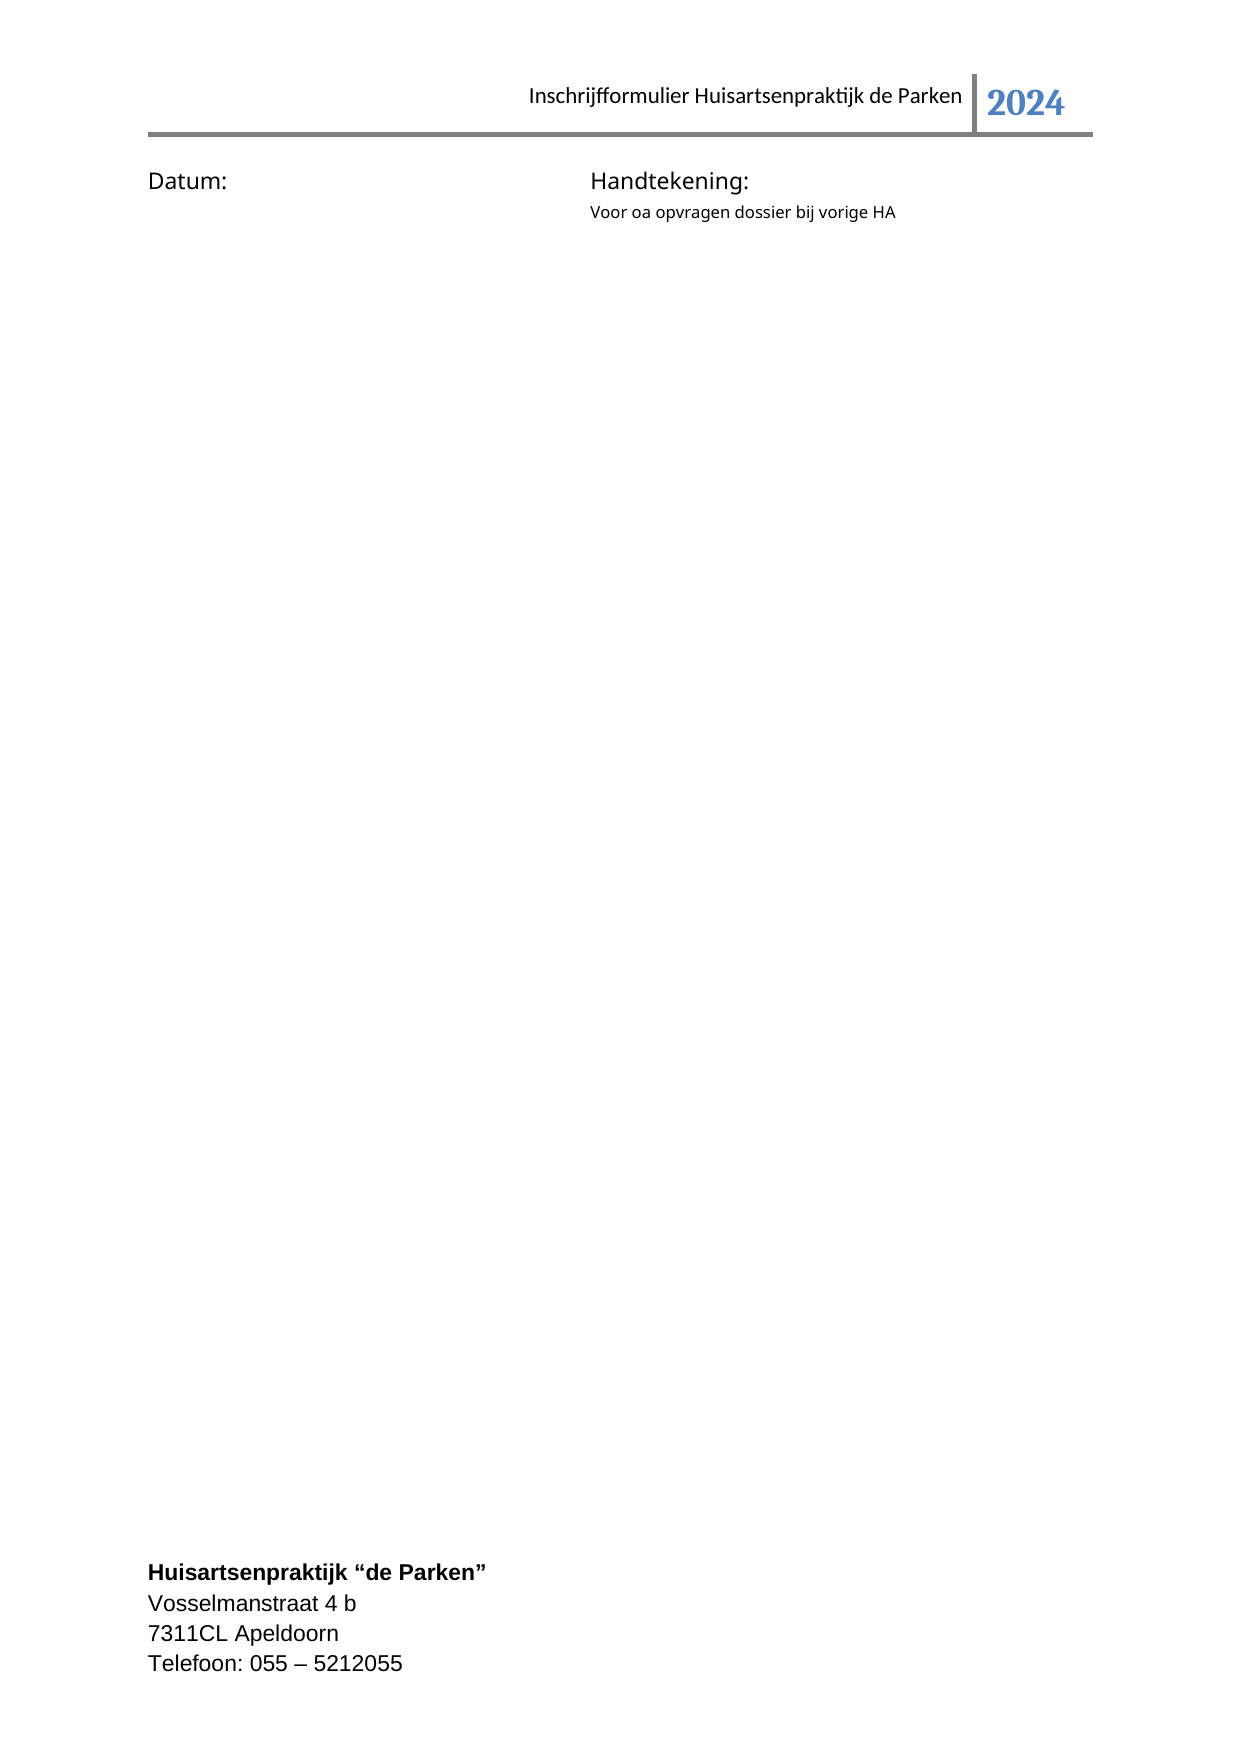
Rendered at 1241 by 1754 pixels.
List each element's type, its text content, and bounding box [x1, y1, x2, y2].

text Datum: Handtekening: [148, 164, 1093, 196]
text Voor oa opvragen dossier bij vorige HA [148, 201, 1093, 223]
